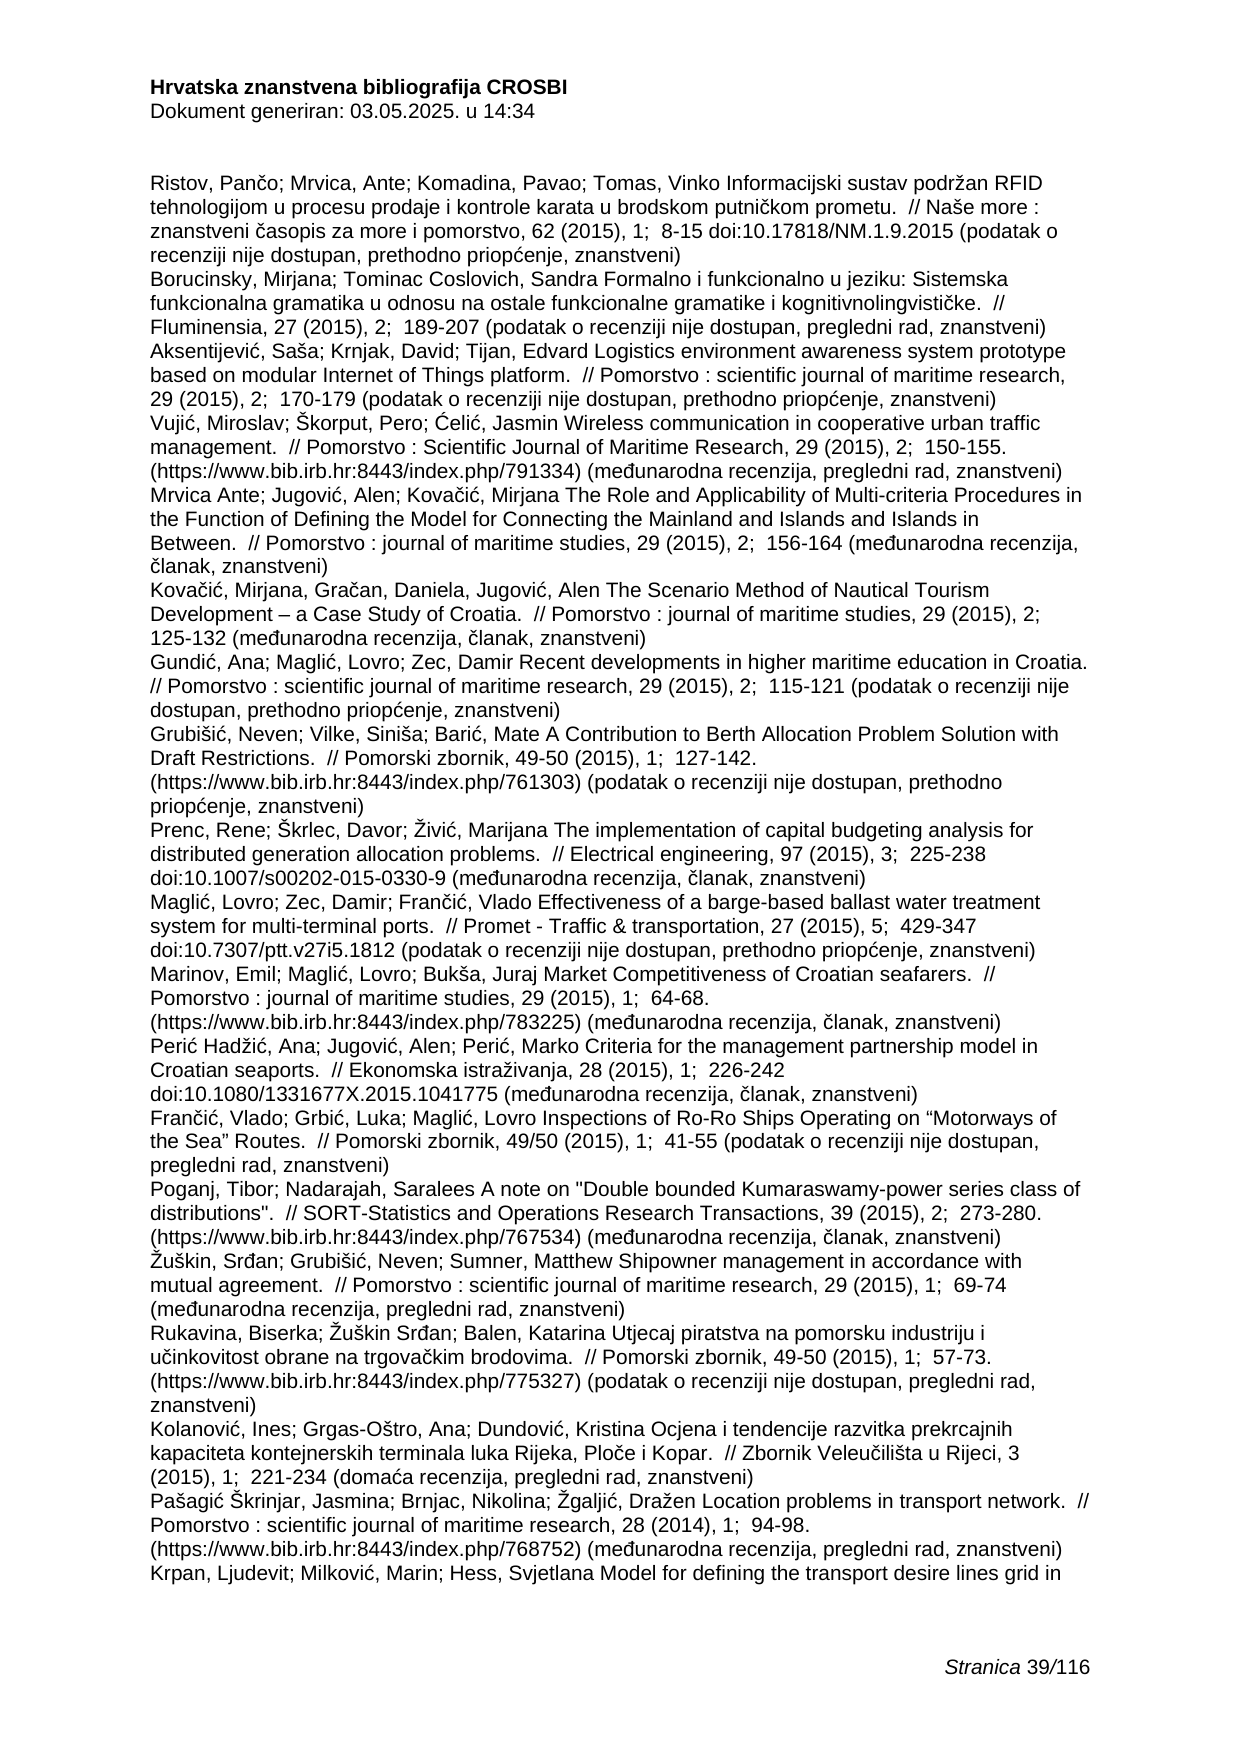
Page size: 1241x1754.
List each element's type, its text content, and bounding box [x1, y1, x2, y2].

text Kovačić, Mirjana, Gračan, Daniela, Jugović, Alen [150, 578, 1090, 650]
text Perić Hadžić, Ana; Jugović, Alen; Perić, Marko [150, 1033, 1090, 1105]
text Žuškin, Srđan; Grubišić, Neven; Sumner, Matthew [150, 1249, 1090, 1321]
text Marinov, Emil; Maglić, Lovro; Bukša, Juraj [150, 962, 1090, 1033]
text Ristov, Pančo; Mrvica, Ante; Komadina, Pavao; Tomas, Vinko [150, 171, 1090, 267]
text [150, 1561, 1090, 1584]
text Gundić, Ana; Maglić, Lovro; Zec, Damir [150, 650, 1090, 722]
text Kolanović, Ines; Grgas-Oštro, Ana; Dundović, Kristina [150, 1417, 1090, 1489]
text Prenc, Rene; Škrlec, Davor; Živić, Marijana [150, 818, 1090, 890]
text Aksentijević, Saša; Krnjak, David; Tijan, Edvard [150, 339, 1090, 411]
text Mrvica Ante; Jugović, Alen; Kovačić, Mirjana [150, 482, 1090, 578]
text Pašagić Škrinjar, Jasmina; Brnjac, Nikolina; Žgaljić, Dražen [150, 1489, 1090, 1561]
text Rukavina, Biserka; Žuškin Srđan; Balen, Katarina [150, 1321, 1090, 1417]
text Maglić, Lovro; Zec, Damir; Frančić, Vlado [150, 890, 1090, 962]
text Poganj, Tibor; Nadarajah, Saralees [150, 1177, 1090, 1249]
text Frančić, Vlado; Grbić, Luka; Maglić, Lovro [150, 1105, 1090, 1177]
text Vujić, Miroslav; Škorput, Pero; Ćelić, Jasmin [150, 411, 1090, 482]
text Grubišić, Neven; Vilke, Siniša; Barić, Mate [150, 722, 1090, 818]
text Borucinsky, Mirjana; Tominac Coslovich, Sandra [150, 267, 1090, 339]
